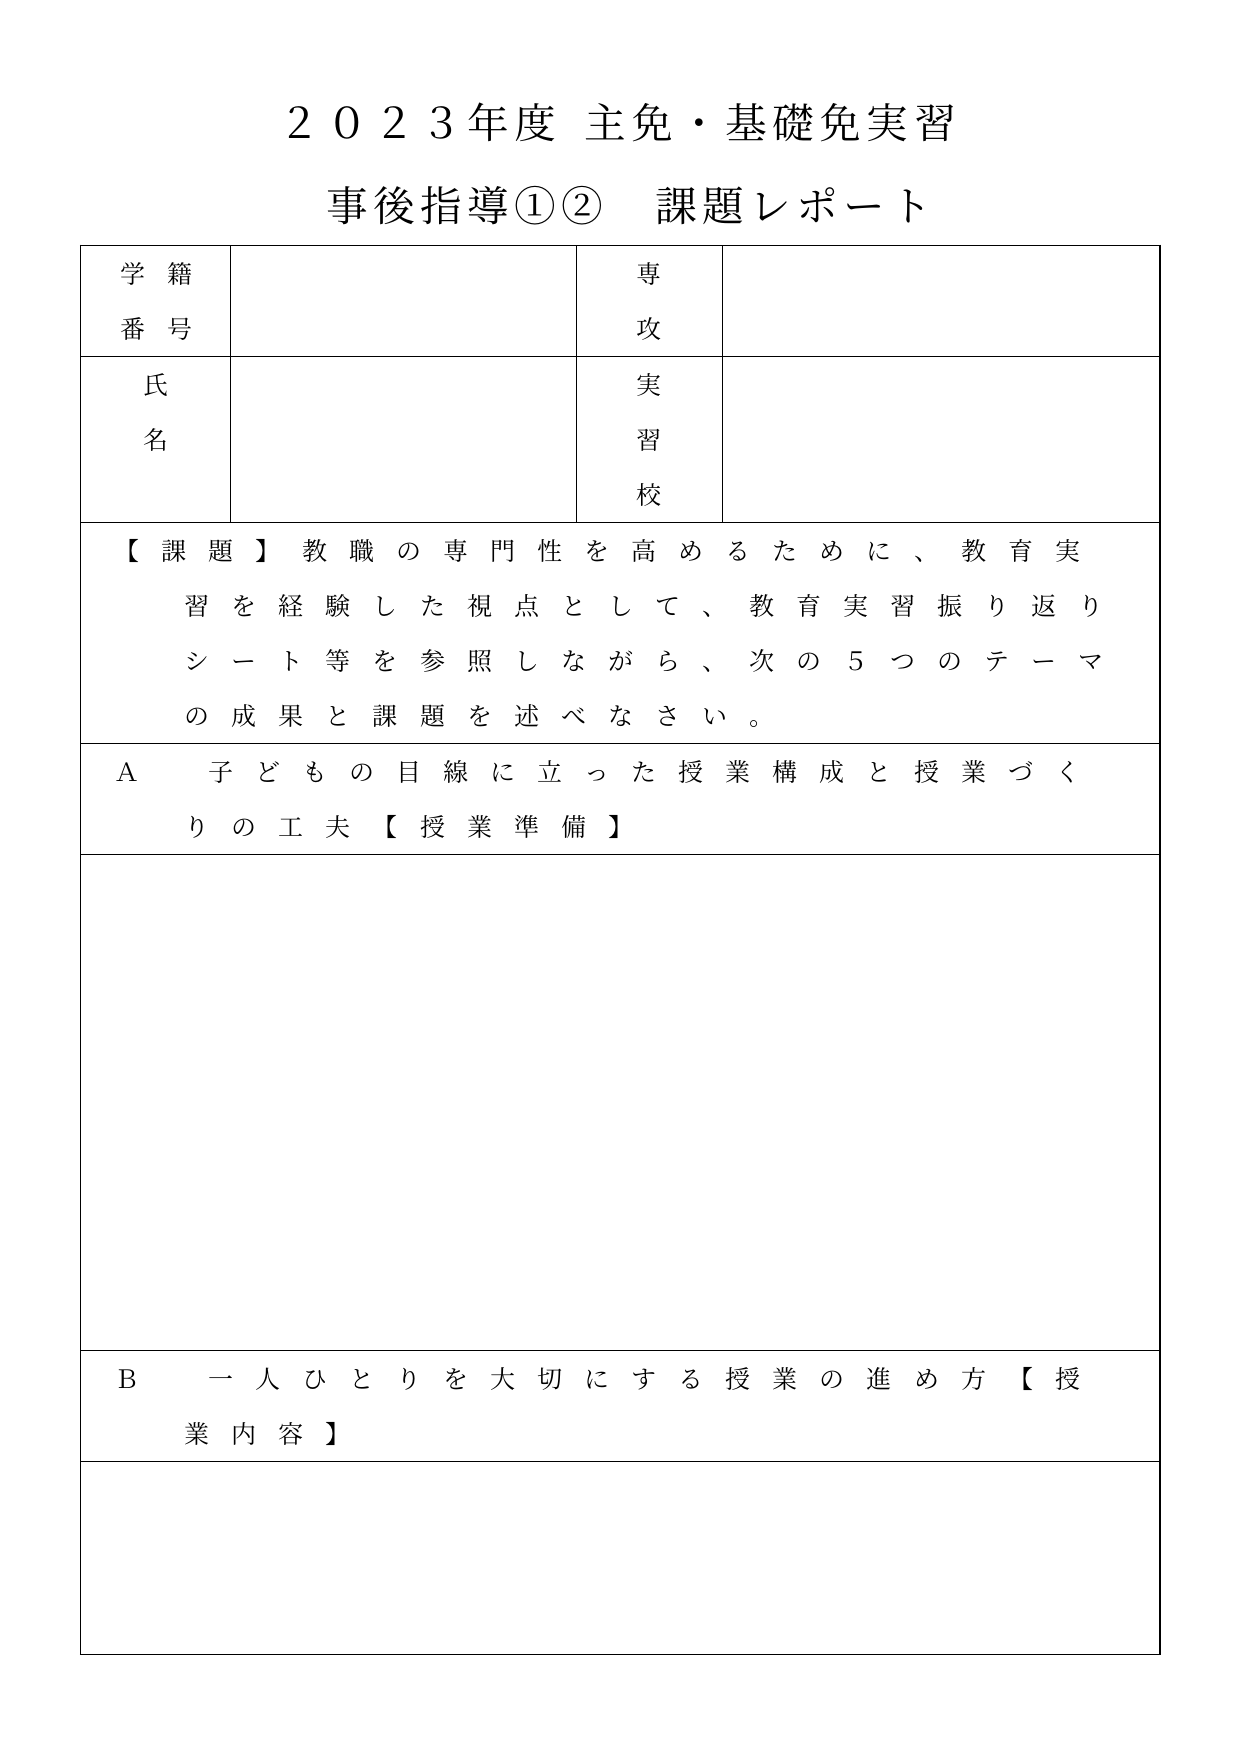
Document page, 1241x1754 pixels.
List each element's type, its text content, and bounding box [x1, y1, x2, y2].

table_cell [723, 357, 1159, 522]
table_cell [231, 357, 576, 522]
table_header [231, 246, 576, 356]
table_header [723, 246, 1159, 356]
text ２０２３年度 主免・基礎免実習 [90, 79, 1150, 162]
table_cell 氏 名 [81, 357, 230, 522]
table_cell 【課題】教職の専門性を高めるために、教育実習を経験した視点として、教育実習振り返りシート等を参照しながら、次の５つのテーマの成果と課題を述べなさい。 [81, 523, 1159, 743]
text 事後指導①② 課題レポート [90, 162, 1150, 244]
table_cell [81, 855, 1159, 1350]
table_cell Ａ 子どもの目線に立った授業構成と授業づくりの工夫【授業準備】 [81, 744, 1159, 854]
table_cell 実 習 校 [577, 357, 722, 522]
table_header 学籍番号 [81, 246, 230, 356]
table_cell [81, 1462, 1159, 1654]
table_cell Ｂ 一人ひとりを大切にする授業の進め方【授業内容】 [81, 1351, 1159, 1461]
table_header 専 攻 [577, 246, 722, 356]
